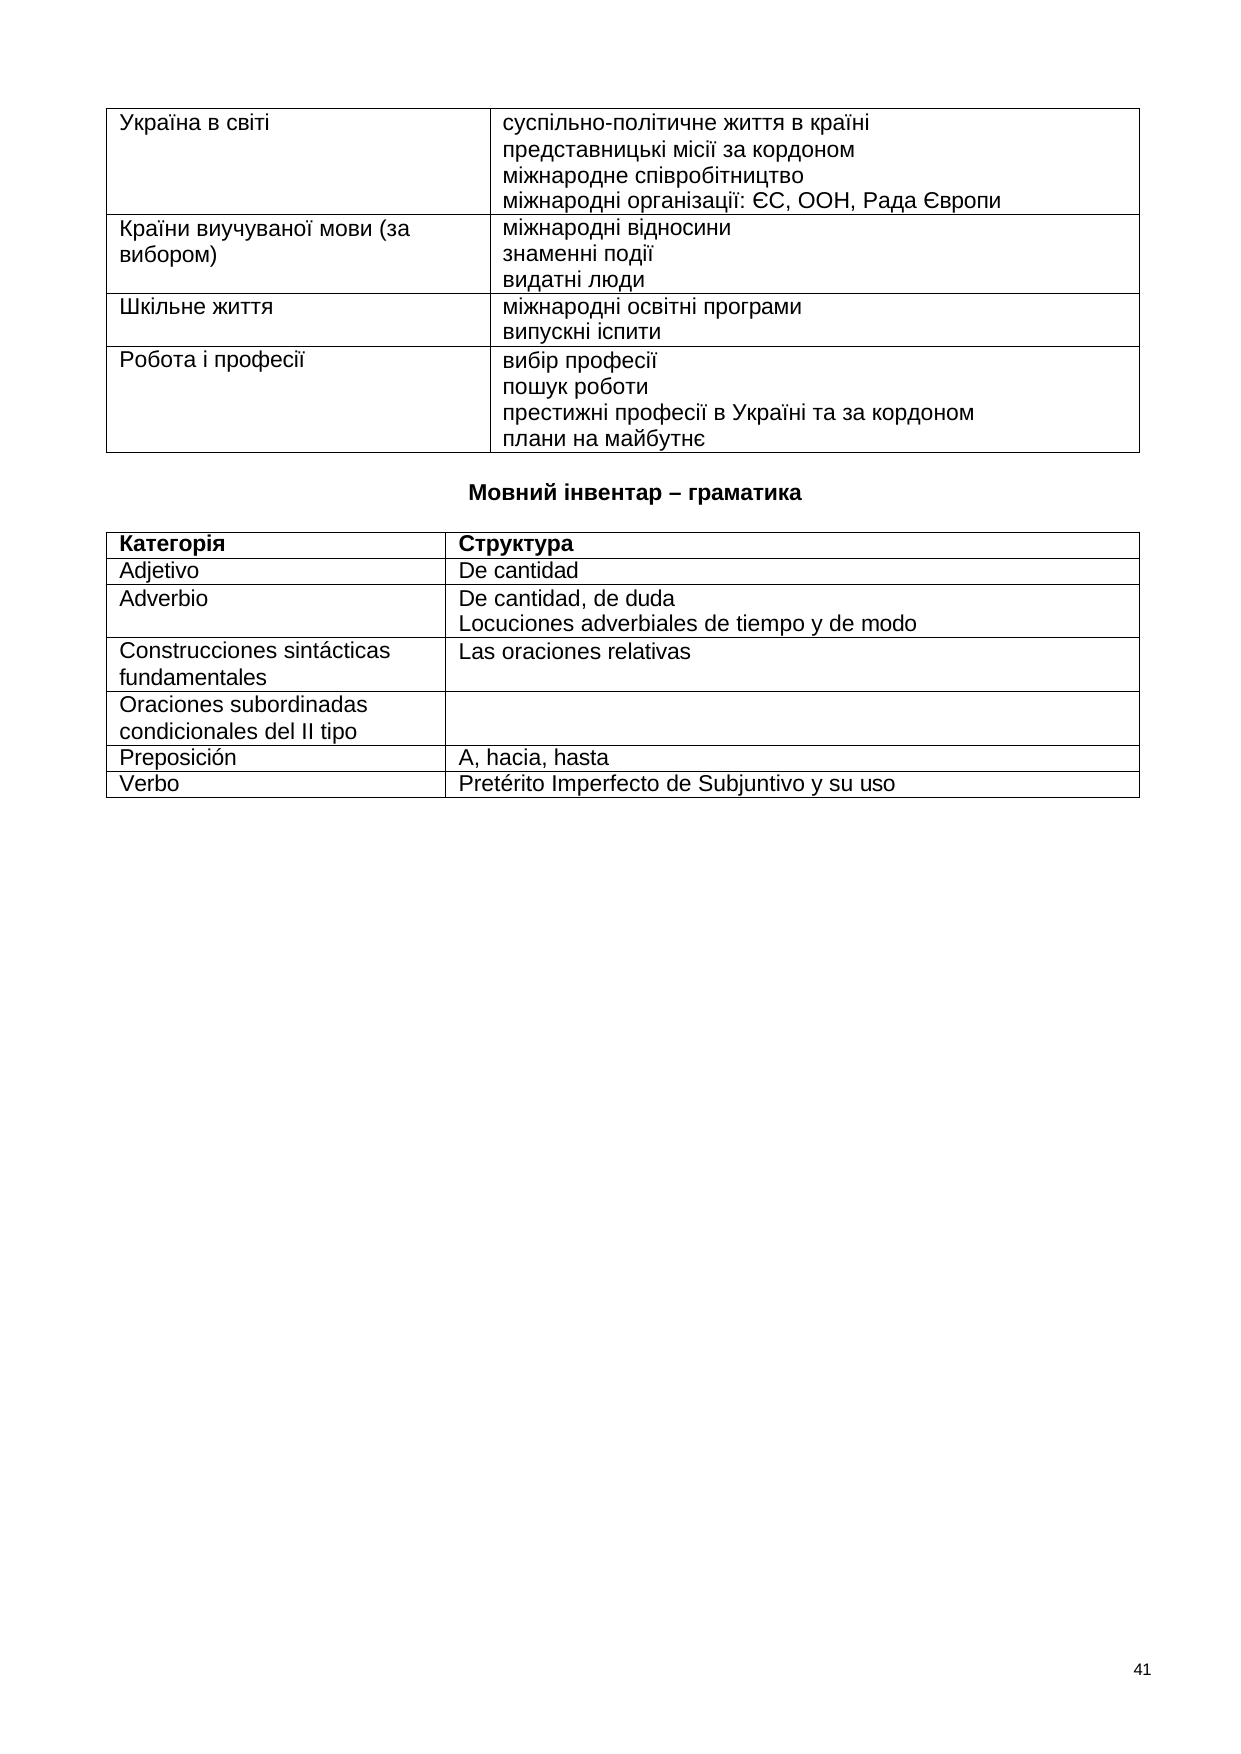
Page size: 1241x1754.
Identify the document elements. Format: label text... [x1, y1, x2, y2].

table_cell Preposición [107, 746, 445, 771]
table_cell Las oraciones relativas [446, 638, 1139, 691]
table_cell Pretérito Imperfecto de Subjuntivo y su uso [446, 772, 1139, 797]
table_cell Adverbio [107, 585, 445, 637]
table_cell De cantidad [446, 559, 1139, 584]
table_cell A, hacia, hasta [446, 746, 1139, 771]
table_cell Шкільне життя [107, 294, 490, 346]
table_header Україна в світі [107, 109, 490, 214]
text Мовний інвентар – граматика [124, 479, 1146, 505]
table_header Категорія [107, 533, 445, 558]
table_cell De cantidad, de duda Locuciones adverbiales de tiempo y de modo [446, 585, 1139, 637]
table_cell Construcciones sintácticas fundamentales [107, 638, 445, 691]
table_cell Verbo [107, 772, 445, 797]
table_header Структура [446, 533, 1139, 558]
table_cell Робота і професії [107, 347, 490, 452]
table_cell міжнародні освітні програми випускні іспити [491, 294, 1139, 346]
table_cell [446, 692, 1139, 745]
table_cell Adjetivo [107, 559, 445, 584]
table_cell вибір професії пошук роботи престижні професії в Україні та за кордоном плани на майбутнє [491, 347, 1139, 452]
table_cell міжнародні відносини знаменні події видатні люди [491, 215, 1139, 293]
table_header суспільно-політичне життя в країні представницькі місії за кордоном міжнародне співробітництво міжнародні організації: ЄС, ООН, Рада Європи [491, 109, 1139, 214]
table_cell Країни виучуваної мови (за вибором) [107, 215, 490, 293]
table_cell Oraciones subordinadas condicionales del II tipo [107, 692, 445, 745]
